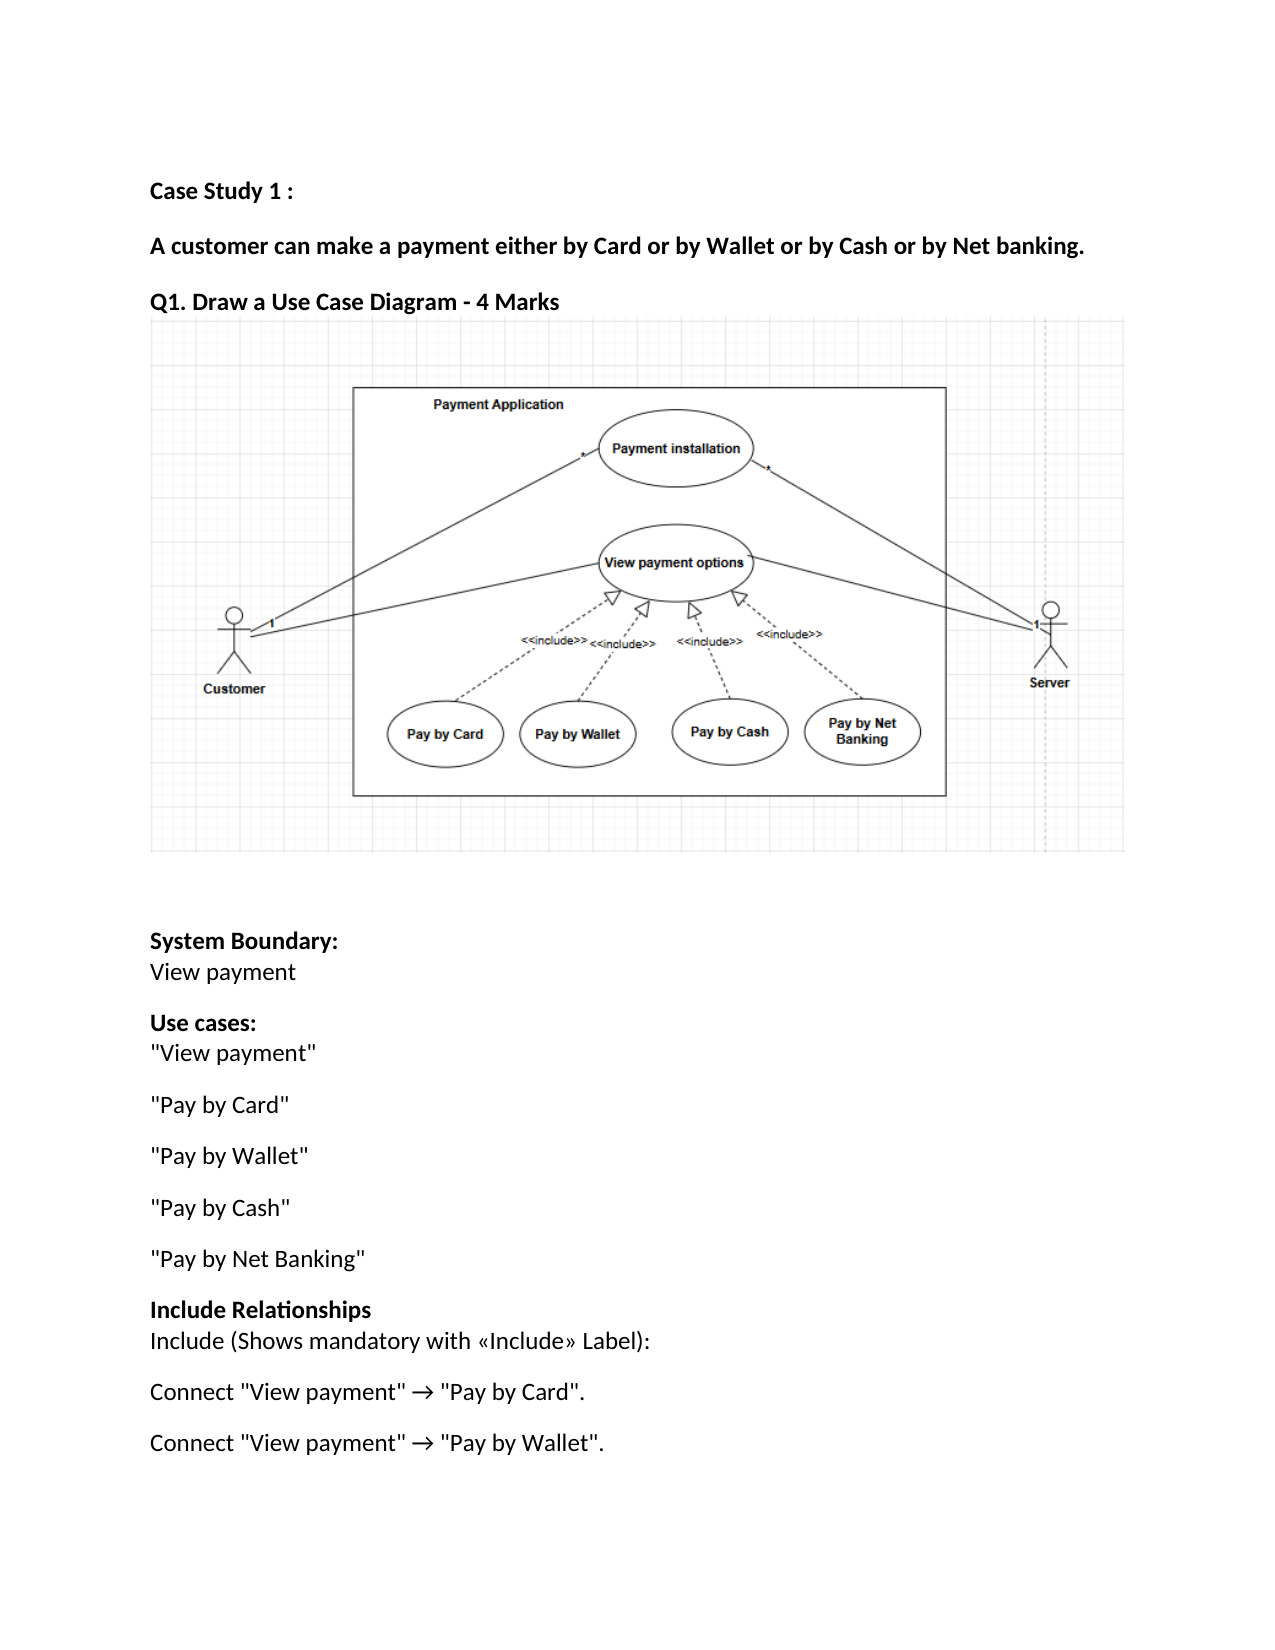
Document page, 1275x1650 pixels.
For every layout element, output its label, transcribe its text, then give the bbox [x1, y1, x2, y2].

text Connect "View payment" → "Pay by Wallet". [150, 1428, 1125, 1458]
text "View payment" [150, 1038, 1125, 1068]
subtitle A customer can make a payment either by Card or by Wallet or by Cash or by Net banking. [150, 231, 1125, 261]
subtitle Case Study 1 : [150, 175, 1125, 206]
text Connect "View payment" → "Pay by Card". [150, 1376, 1125, 1407]
subtitle System Boundary: [150, 925, 1125, 956]
text Include (Shows mandatory with «Include» Label): [150, 1325, 1125, 1355]
text "Pay by Net Banking" [150, 1243, 1125, 1273]
subtitle Q1. Draw a Use Case Diagram - 4 Marks [150, 286, 1125, 316]
text "Pay by Card" [150, 1089, 1125, 1119]
text "Pay by Wallet" [150, 1140, 1125, 1171]
picture [150, 316, 1125, 853]
text "Pay by Cash" [150, 1192, 1125, 1222]
subtitle Include Relationships [150, 1294, 1125, 1325]
text View payment [150, 956, 1125, 986]
subtitle Use cases: [150, 1007, 1125, 1038]
